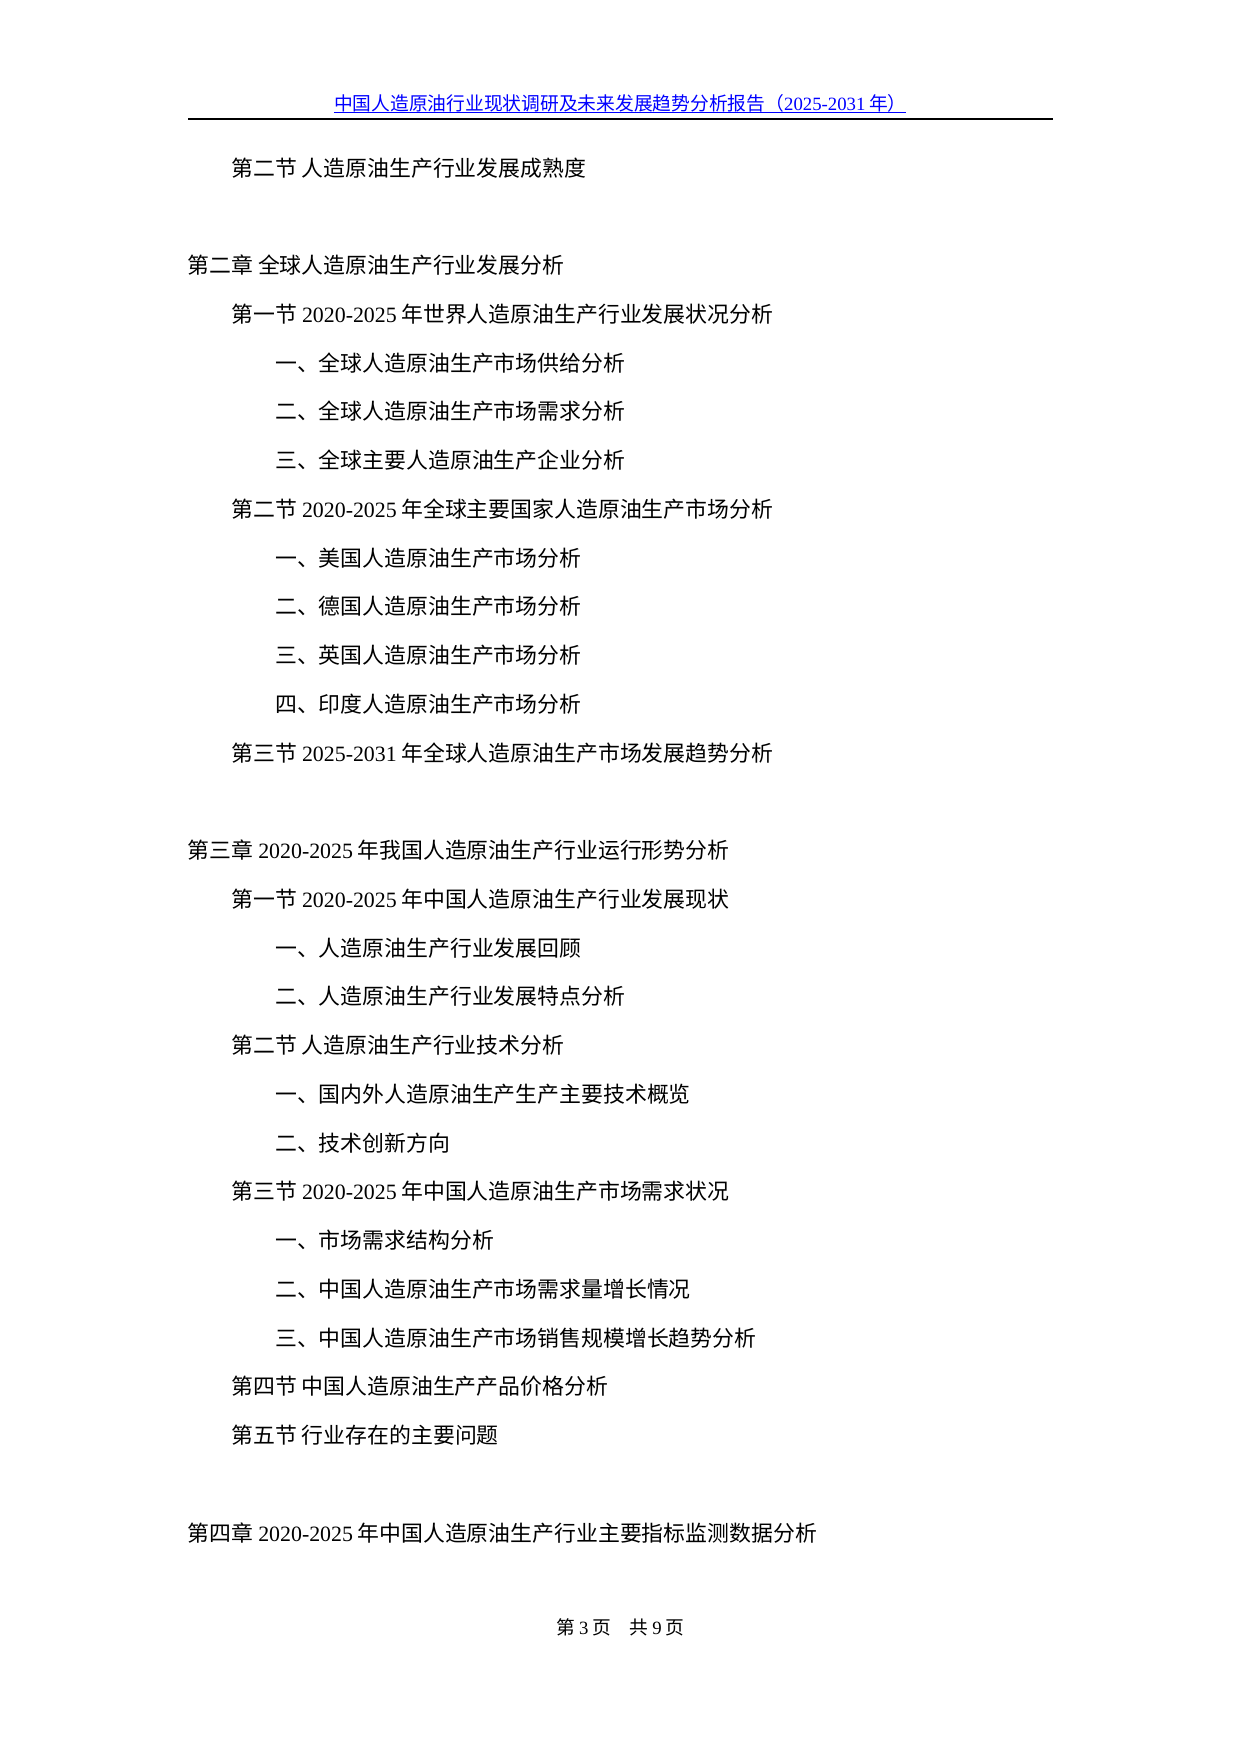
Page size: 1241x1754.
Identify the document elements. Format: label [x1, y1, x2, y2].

text [187, 150, 1053, 1548]
